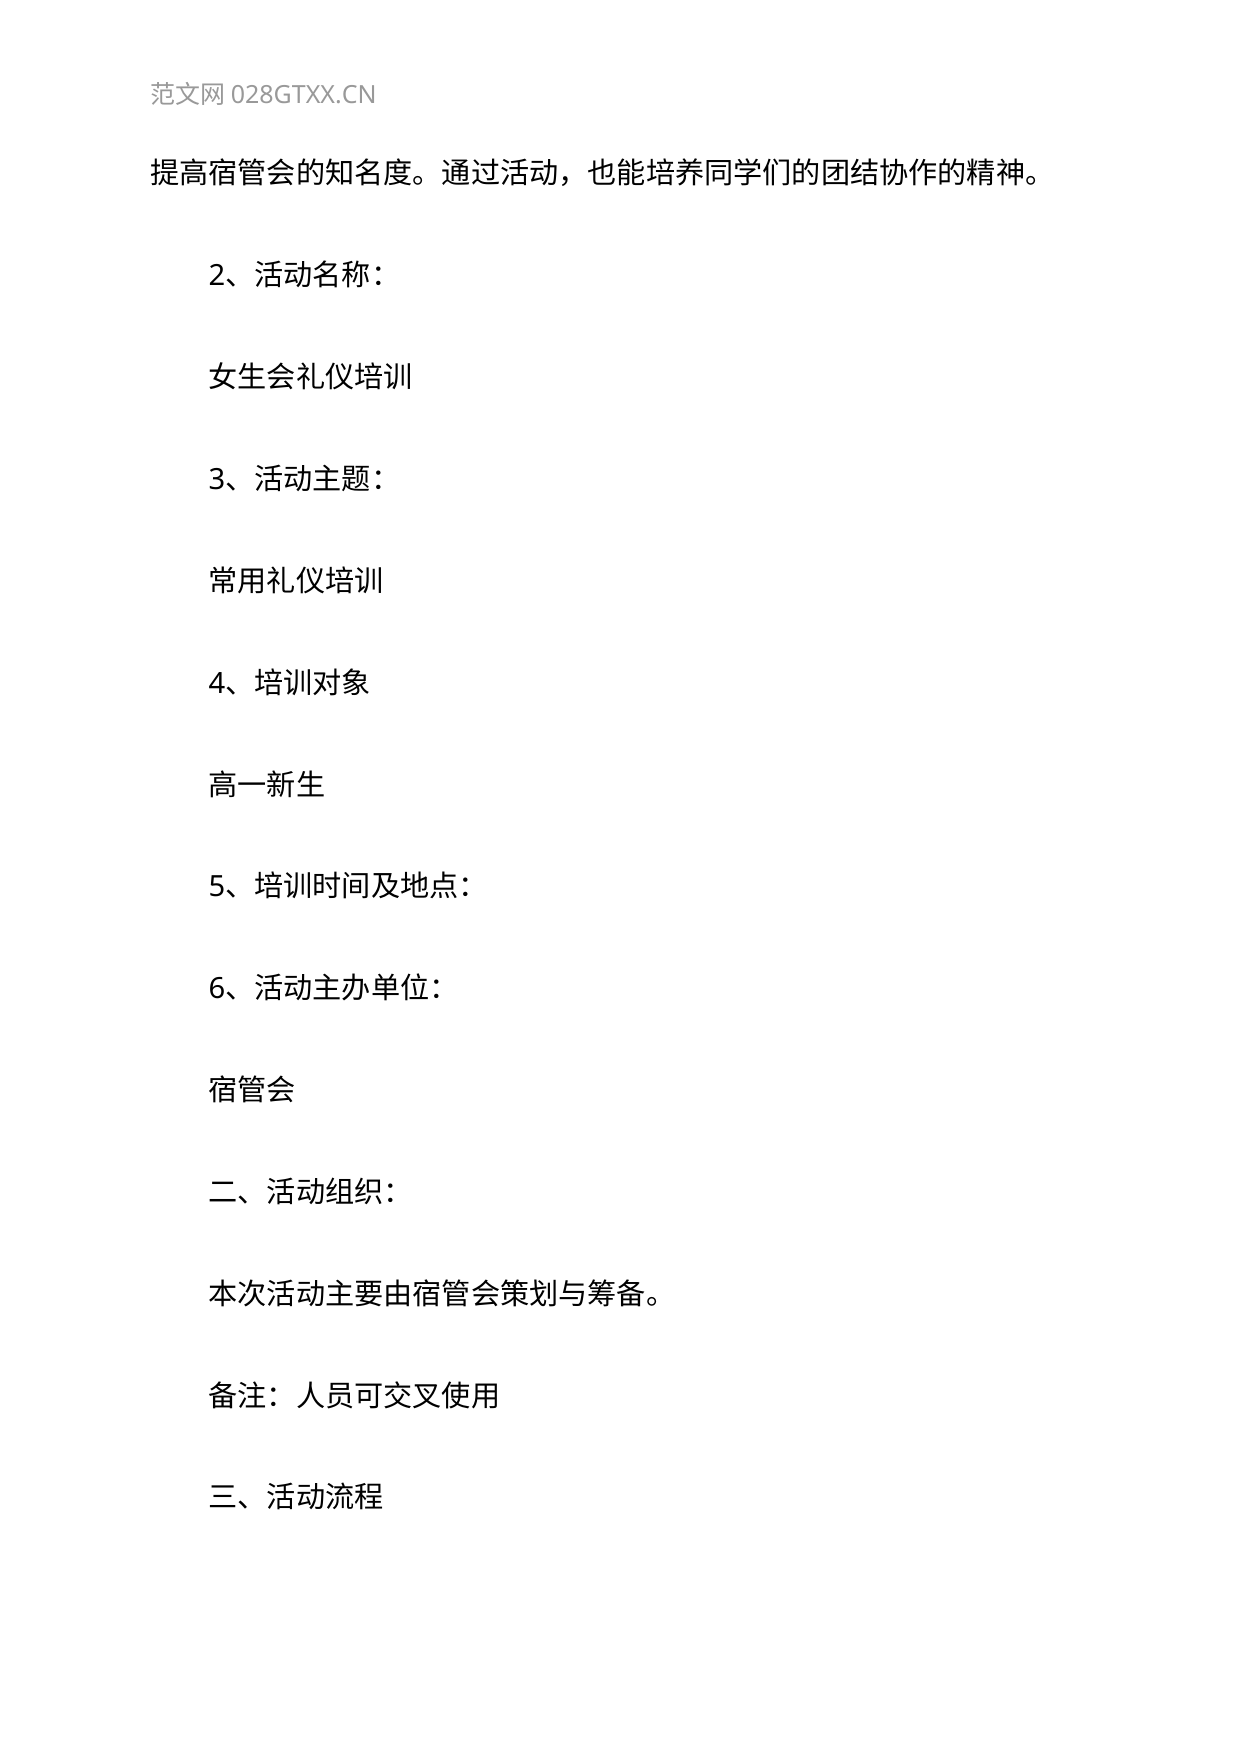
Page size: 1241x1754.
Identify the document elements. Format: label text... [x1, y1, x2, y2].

text 备注：人员可交叉使用 [150, 1372, 1090, 1414]
text 2、活动名称： [150, 252, 1090, 294]
text 6、活动主办单位： [150, 965, 1090, 1007]
text 3、活动主题： [150, 456, 1090, 498]
text 宿管会 [150, 1067, 1090, 1109]
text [150, 150, 1090, 192]
text 5、培训时间及地点： [150, 863, 1090, 905]
text 常用礼仪培训 [150, 557, 1090, 600]
text 女生会礼仪培训 [150, 354, 1090, 396]
text 三、活动流程 [150, 1474, 1090, 1516]
text 4、培训对象 [150, 659, 1090, 702]
text 高一新生 [150, 761, 1090, 803]
text 本次活动主要由宿管会策划与筹备。 [150, 1271, 1090, 1313]
text 二、活动组织： [150, 1169, 1090, 1211]
